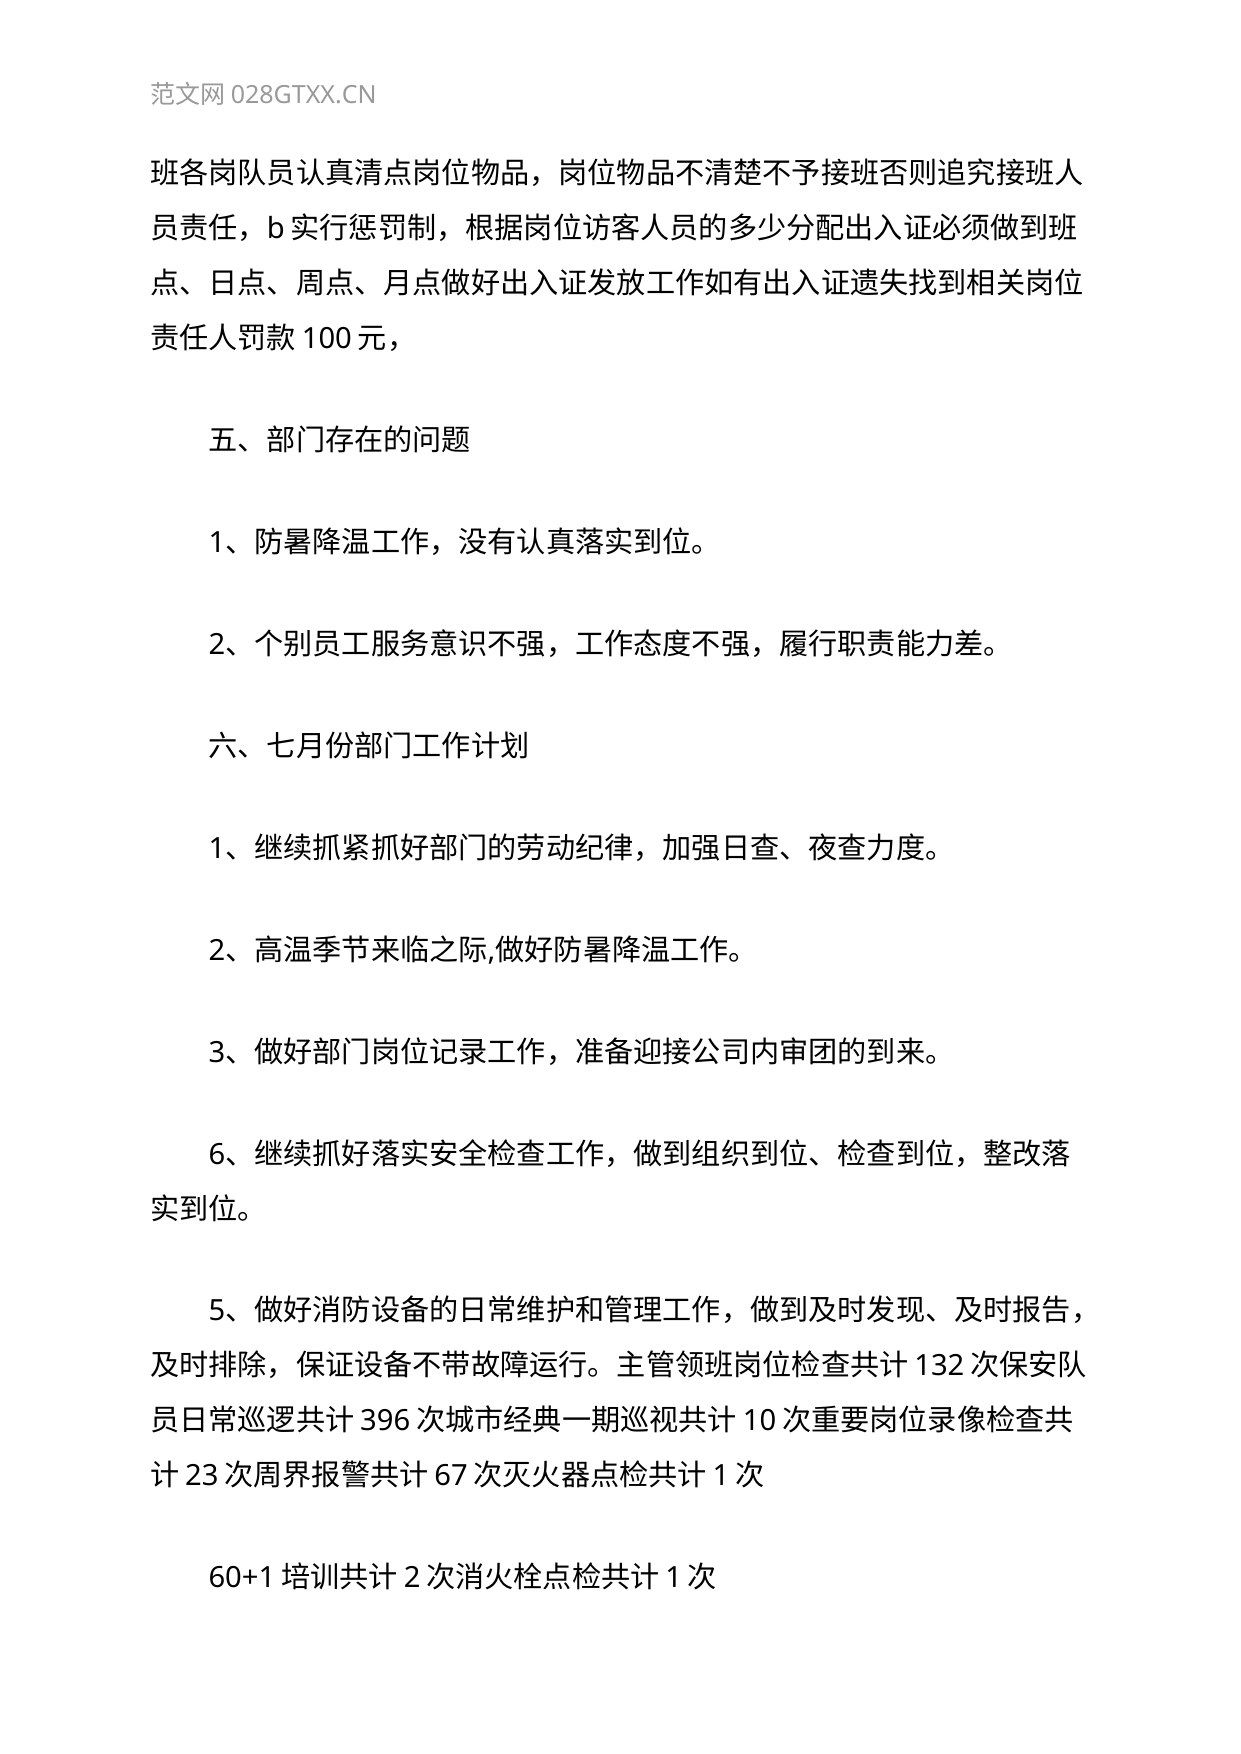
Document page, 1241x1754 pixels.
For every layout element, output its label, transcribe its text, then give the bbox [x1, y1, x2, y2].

text 六、七月份部门工作计划 [150, 722, 1090, 765]
text 1、继续抓紧抓好部门的劳动纪律，加强日查、夜查力度。 [150, 824, 1090, 867]
text 6、继续抓好落实安全检查工作，做到组织到位、检查到位，整改落实到位。 [150, 1130, 1090, 1227]
text 2、个别员工服务意识不强，工作态度不强，履行职责能力差。 [150, 621, 1090, 663]
text 5、做好消防设备的日常维护和管理工作，做到及时发现、及时报告，及时排除，保证设备不带故障运行。主管领班岗位检查共计132次保安队员日常巡逻共计396次城市经典一期巡视共计10次重要岗位录像检查共计23次周界报警共计67次灭火器点检共计1次 [150, 1287, 1090, 1494]
text 2、高温季节来临之际,做好防暑降温工作。 [150, 926, 1090, 969]
text 3、做好部门岗位记录工作，准备迎接公司内审团的到来。 [150, 1028, 1090, 1071]
text 60+1培训共计2次消火栓点检共计1次 [150, 1554, 1090, 1596]
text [150, 150, 1090, 357]
text 1、防暑降温工作，没有认真落实到位。 [150, 518, 1090, 561]
text 五、部门存在的问题 [150, 417, 1090, 459]
